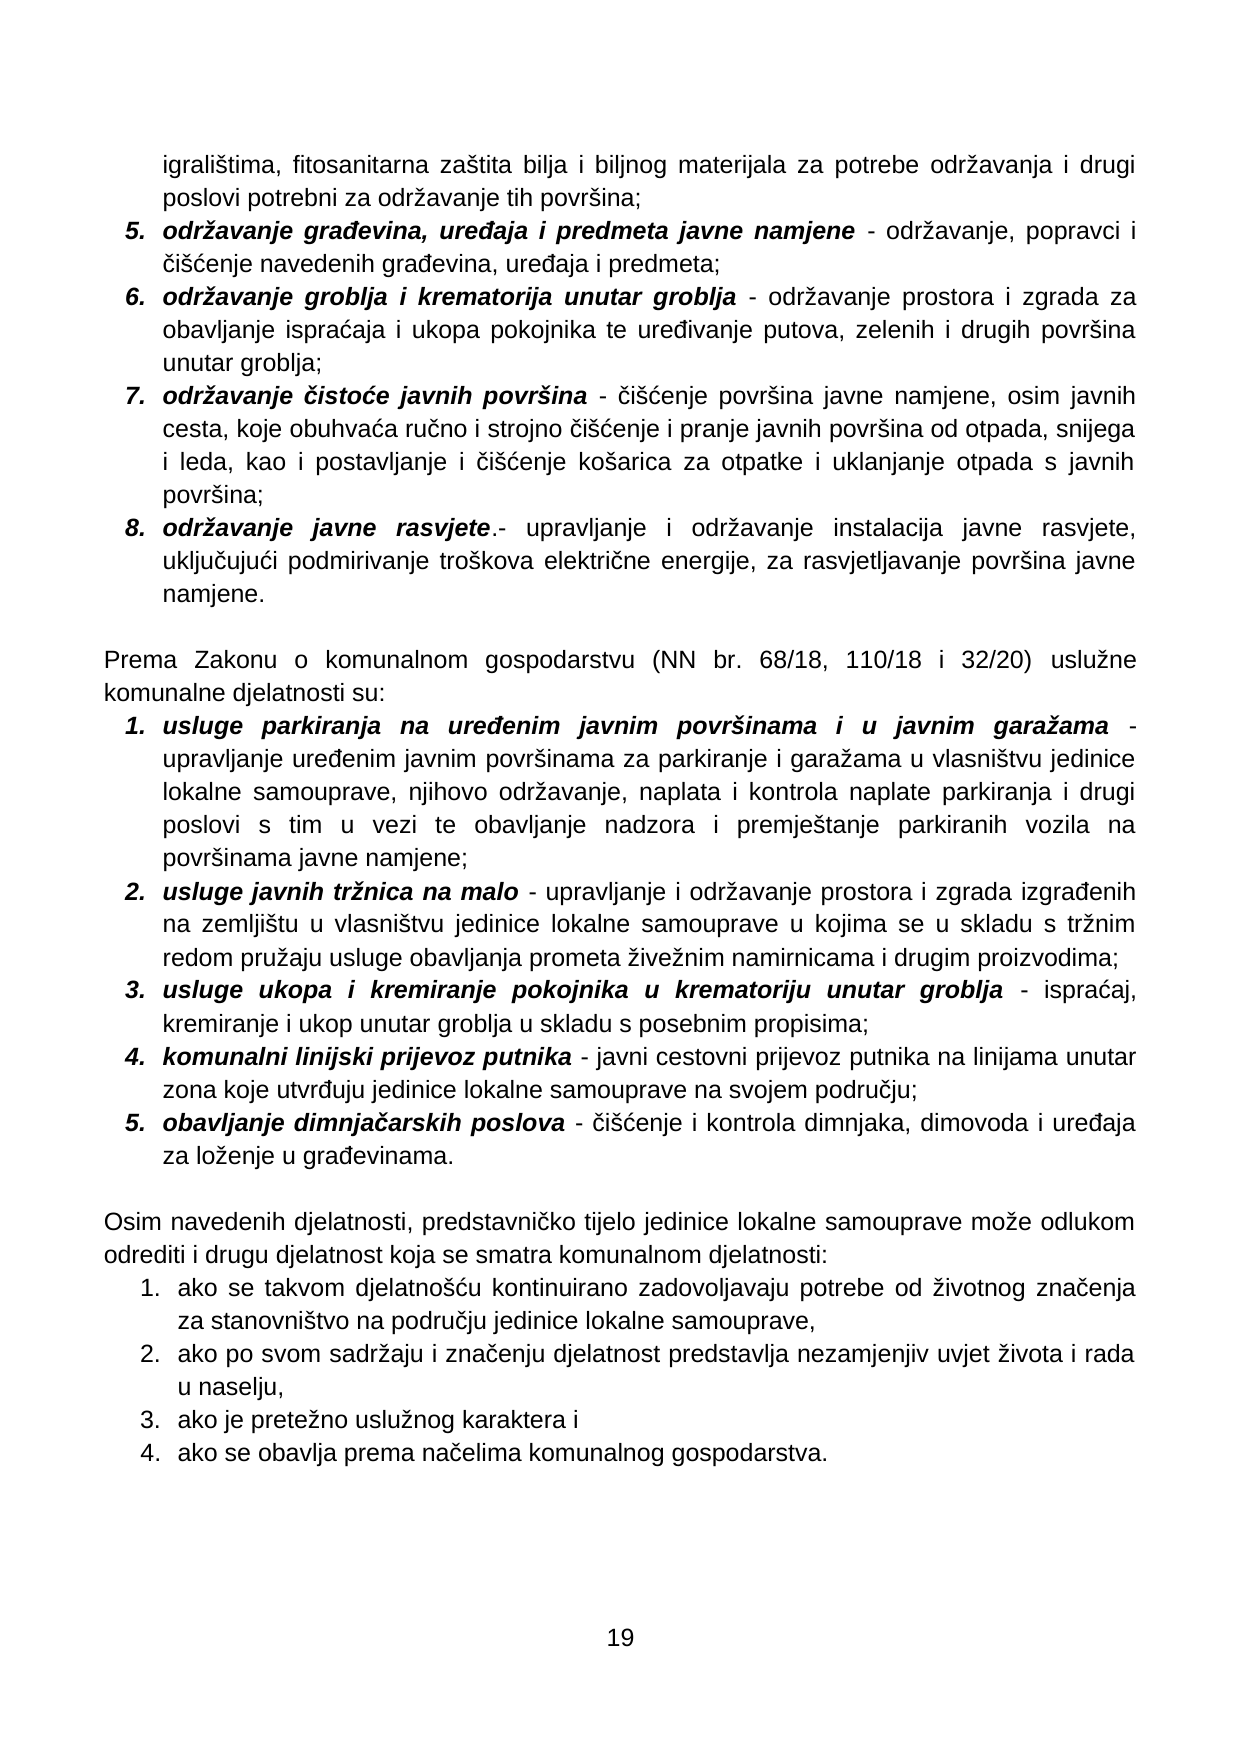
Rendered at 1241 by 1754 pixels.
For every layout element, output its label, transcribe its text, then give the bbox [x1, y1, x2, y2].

text Prema Zakonu o komunalnom gospodarstvu (NN br. 68/18, 110/18 i 32/20) uslužne komunalne djelatnosti su: [103, 645, 1137, 707]
list komunalni linijski prijevoz putnika - javni cestovni prijevoz putnika na linijama unutar zona koje utvrđuju jedinice lokalne samouprave na svojem području; [125, 1042, 1137, 1103]
list ako se takvom djelatnošću kontinuirano zadovoljavaju potrebe od životnog značenja za stanovništvo na području jedinice lokalne samouprave, [140, 1273, 1137, 1334]
list ako po svom sadržaju i značenju djelatnost predstavlja nezamjenjiv uvjet života i rada u naselju, [140, 1339, 1137, 1401]
list održavanje groblja i krematorija unutar groblja - održavanje prostora i zgrada za obavljanje ispraćaja i ukopa pokojnika te uređivanje putova, zelenih i drugih površina unutar groblja; [125, 282, 1137, 377]
list usluge parkiranja na uređenim javnim površinama i u javnim garažama - upravljanje uređenim javnim površinama za parkiranje i garažama u vlasništvu jedinice lokalne samouprave, njihovo održavanje, naplata i kontrola naplate parkiranja i drugi poslovi s tim u vezi te obavljanje nadzora i premještanje parkiranih vozila na površinama javne namjene; [125, 711, 1137, 872]
text Osim navedenih djelatnosti, predstavničko tijelo jedinice lokalne samouprave može odlukom odrediti i drugu djelatnost koja se smatra komunalnom djelatnosti: [103, 1207, 1137, 1268]
list obavljanje dimnjačarskih poslova - čišćenje i kontrola dimnjaka, dimovoda i uređaja za loženje u građevinama. [125, 1108, 1137, 1169]
list usluge ukopa i kremiranje pokojnika u krematoriju unutar groblja - ispraćaj, kremiranje i ukop unutar groblja u skladu s posebnim propisima; [125, 976, 1137, 1037]
list usluge javnih tržnica na malo - upravljanje i održavanje prostora i zgrada izgrađenih na zemljištu u vlasništvu jedinice lokalne samouprave u kojima se u skladu s tržnim redom pružaju usluge obavljanja prometa živežnim namirnicama i drugim proizvodima; [125, 876, 1137, 971]
list održavanje čistoće javnih površina - čišćenje površina javne namjene, osim javnih cesta, koje obuhvaća ručno i strojno čišćenje i pranje javnih površina od otpada, snijega i leda, kao i postavljanje i čišćenje košarica za otpatke i uklanjanje otpada s javnih površina; [125, 381, 1137, 509]
list održavanje građevina, uređaja i predmeta javne namjene - održavanje, popravci i čišćenje navedenih građevina, uređaja i predmeta; [125, 216, 1137, 278]
list ako se obavlja prema načelima komunalnog gospodarstva. [140, 1438, 1137, 1467]
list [125, 150, 1137, 212]
list održavanje javne rasvjete.- upravljanje i održavanje instalacija javne rasvjete, uključujući podmirivanje troškova električne energije, za rasvjetljavanje površina javne namjene. [125, 513, 1137, 608]
list ako je pretežno uslužnog karaktera i [140, 1405, 1137, 1433]
